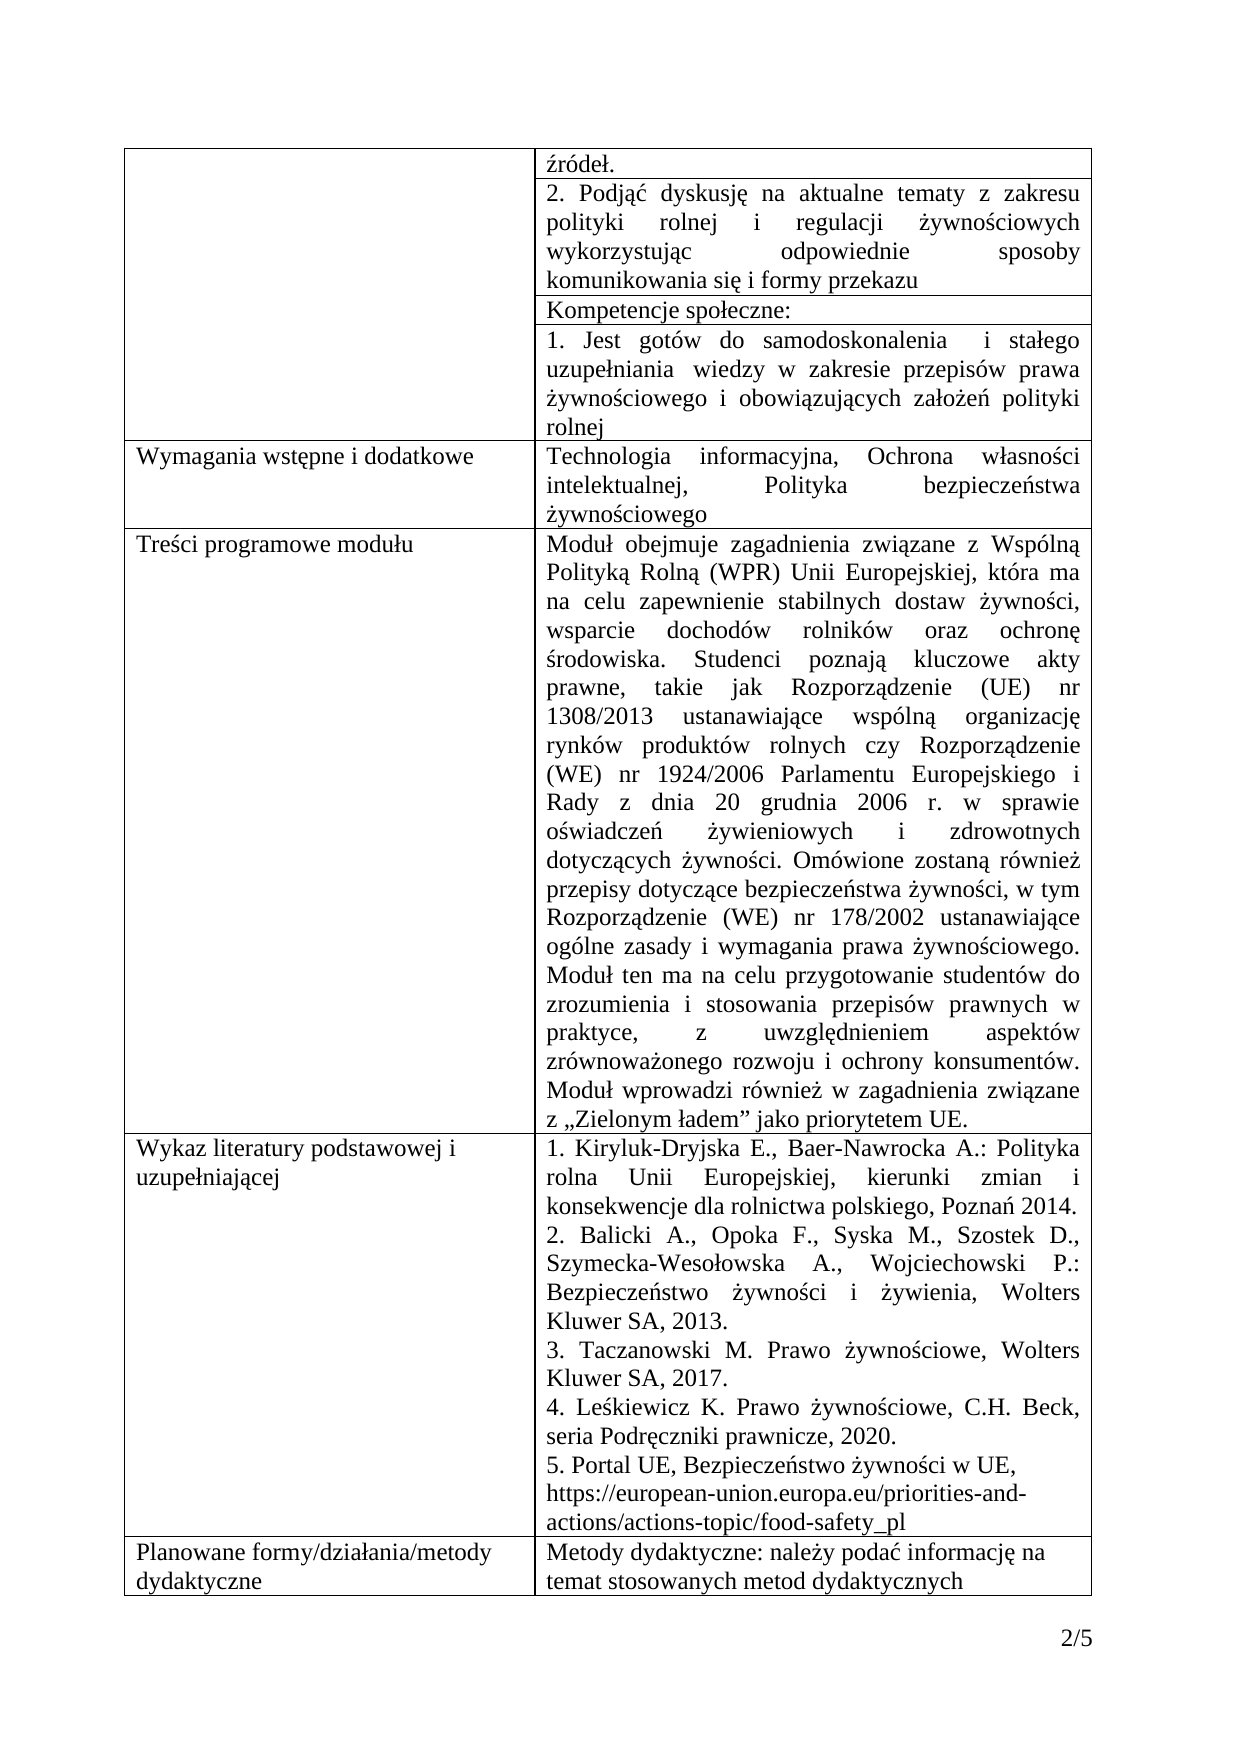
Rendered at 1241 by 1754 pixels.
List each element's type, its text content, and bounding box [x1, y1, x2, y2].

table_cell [125, 1537, 534, 1594]
table_cell Technologia informacyjna, Ochrona własności intelektualnej, Polityka bezpieczeństwa żywnościowego [707, 441, 1091, 528]
table_cell 2. Podjąć dyskusję na aktualne tematy z zakresu polityki rolnej i regulacji żywnościowych wykorzystując odpowiednie sposoby komunikowania się i formy przekazu [536, 179, 1091, 294]
table_cell 1. Kiryluk-Dryjska E., Baer-Nawrocka A.: Polityka rolna Unii Europejskiej, kierunki zmian i konsekwencje dla rolnictwa polskiego, Poznań 2014. 2. Balicki A., Opoka F., Syska M., Szostek D., Szymecka-Wesołowska A., Wojciechowski P.: Bezpieczeństwo żywności i żywienia, Wolters Kluwer SA, 2013. 3. Taczanowski M. Prawo żywnościowe, Wolters Kluwer SA, 2017. 4. Leśkiewicz K. Prawo żywnościowe, C.H. Beck, seria Podręczniki prawnicze, 2020. 5. Portal UE, Bezpieczeństwo żywności w UE, https://european-union.europa.eu/priorities-and-actions/actions-topic/food-safety_pl [536, 1134, 1091, 1536]
table_cell Wykaz literatury podstawowej i uzupełniającej [125, 1134, 534, 1536]
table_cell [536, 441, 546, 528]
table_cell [536, 1537, 1091, 1594]
table_cell Wymagania wstępne i dodatkowe [125, 441, 534, 528]
table_cell Kompetencje społeczne: [536, 296, 1091, 324]
table_cell 1. Jest gotów do samodoskonalenia i stałego uzupełniania wiedzy w zakresie przepisów prawa żywnościowego i obowiązujących założeń polityki rolnej [604, 325, 1091, 440]
table_cell Moduł obejmuje zagadnienia związane z Wspólną Polityką Rolną (WPR) Unii Europejskiej, która ma na celu zapewnienie stabilnych dostaw żywności, wsparcie dochodów rolników oraz ochronę środowiska. Studenci poznają kluczowe akty prawne, takie jak Rozporządzenie (UE) nr 1308/2013 ustanawiające wspólną organizację rynków produktów rolnych czy Rozporządzenie (WE) nr 1924/2006 Parlamentu Europejskiego i Rady z dnia 20 grudnia 2006 r. w sprawie oświadczeń żywieniowych i zdrowotnych dotyczących żywności. Omówione zostaną również przepisy dotyczące bezpieczeństwa żywności, w tym Rozporządzenie (WE) nr 178/2002 ustanawiające ogólne zasady i wymagania prawa żywnościowego. Moduł ten ma na celu przygotowanie studentów do zrozumienia i stosowania przepisów prawnych w praktyce, z uwzględnieniem aspektów zrównoważonego rozwoju i ochrony konsumentów. Moduł wprowadzi również w zagadnienia związane z „Zielonym ładem” jako priorytetem UE. [536, 529, 1091, 1132]
table_cell Treści programowe modułu [125, 529, 534, 1132]
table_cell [536, 149, 1091, 177]
